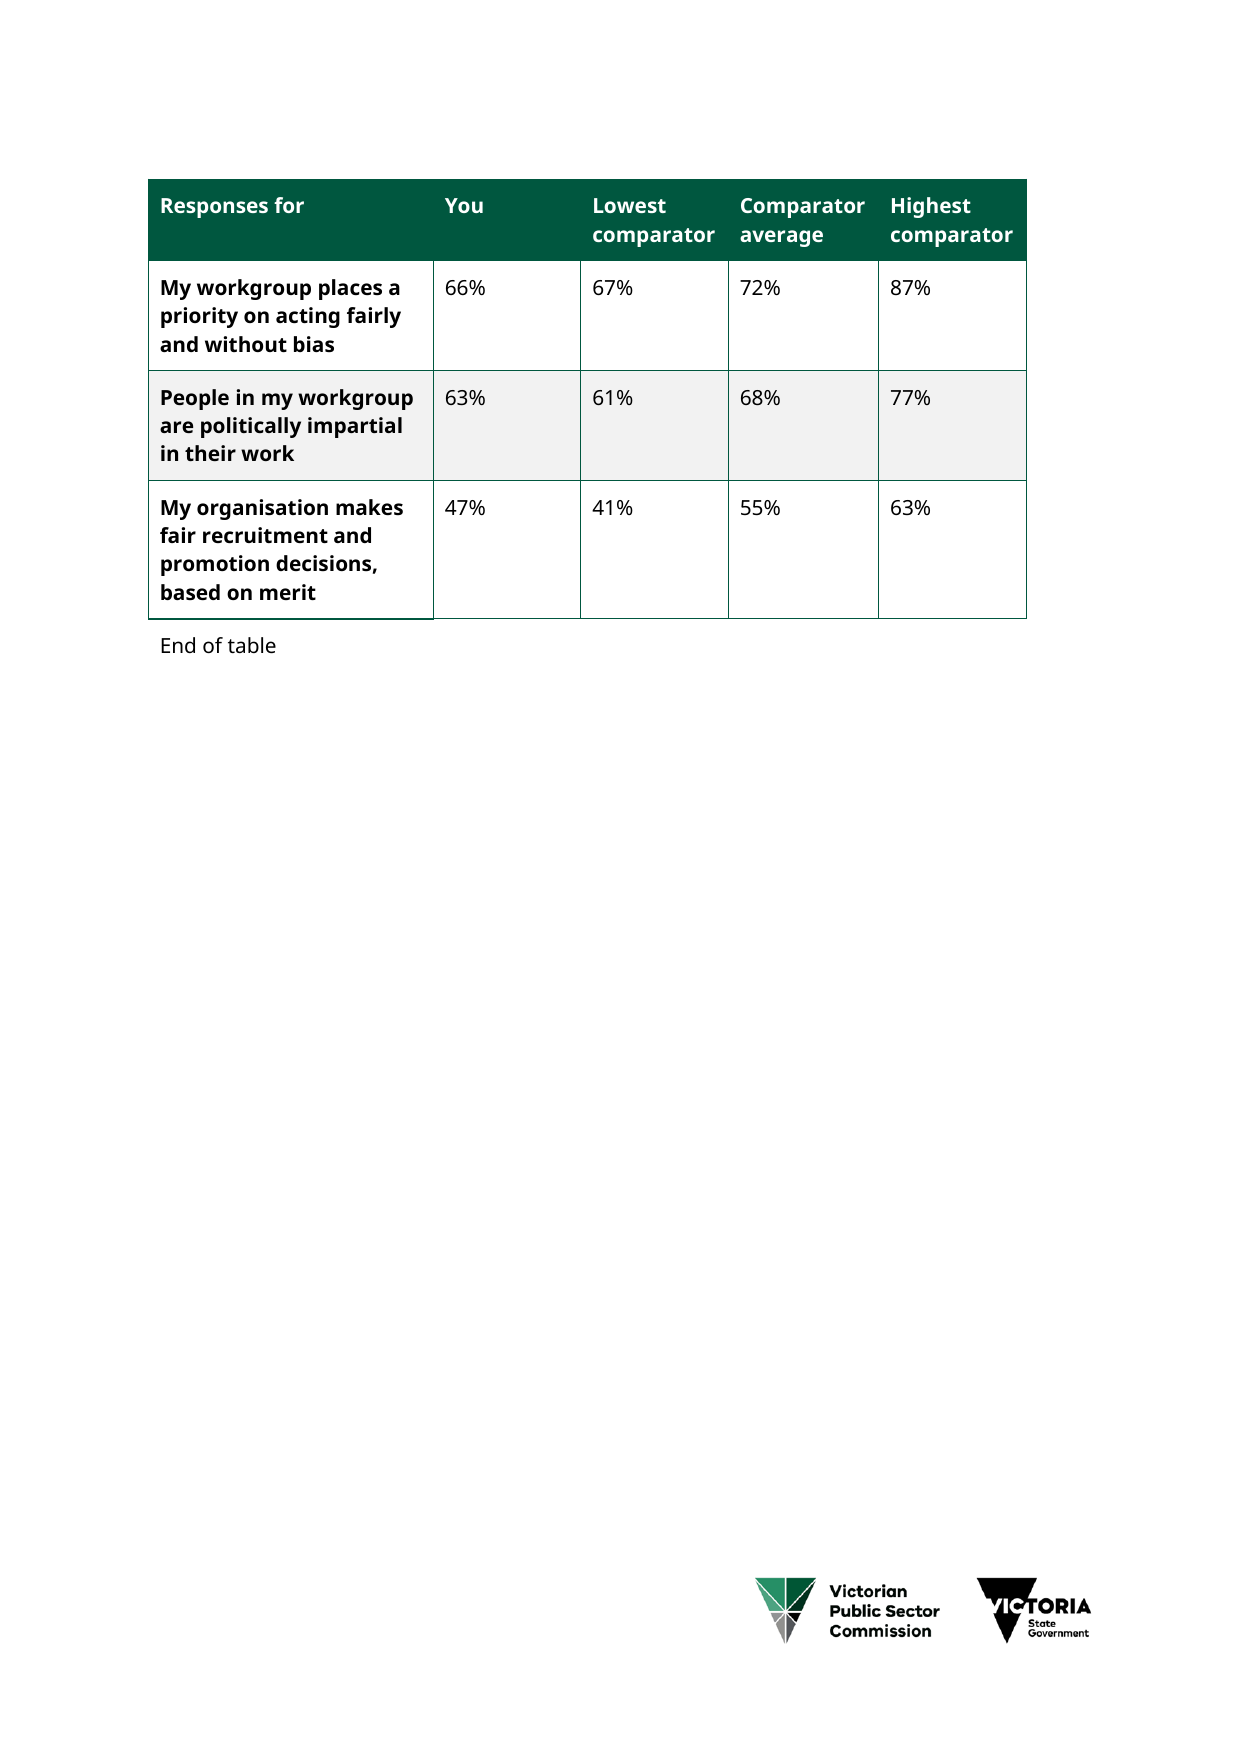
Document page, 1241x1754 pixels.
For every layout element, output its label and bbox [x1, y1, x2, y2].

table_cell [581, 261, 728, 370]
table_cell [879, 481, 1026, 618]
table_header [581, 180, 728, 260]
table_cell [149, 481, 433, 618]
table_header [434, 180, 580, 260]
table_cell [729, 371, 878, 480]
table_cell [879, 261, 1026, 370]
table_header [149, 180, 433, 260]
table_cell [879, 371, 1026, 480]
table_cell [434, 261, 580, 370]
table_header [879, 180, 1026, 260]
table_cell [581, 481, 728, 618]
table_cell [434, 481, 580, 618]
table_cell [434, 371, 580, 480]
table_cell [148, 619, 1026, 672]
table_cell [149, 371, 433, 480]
picture [754, 1577, 1093, 1645]
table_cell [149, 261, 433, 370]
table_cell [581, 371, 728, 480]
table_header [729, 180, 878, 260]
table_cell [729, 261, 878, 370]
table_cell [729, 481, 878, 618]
